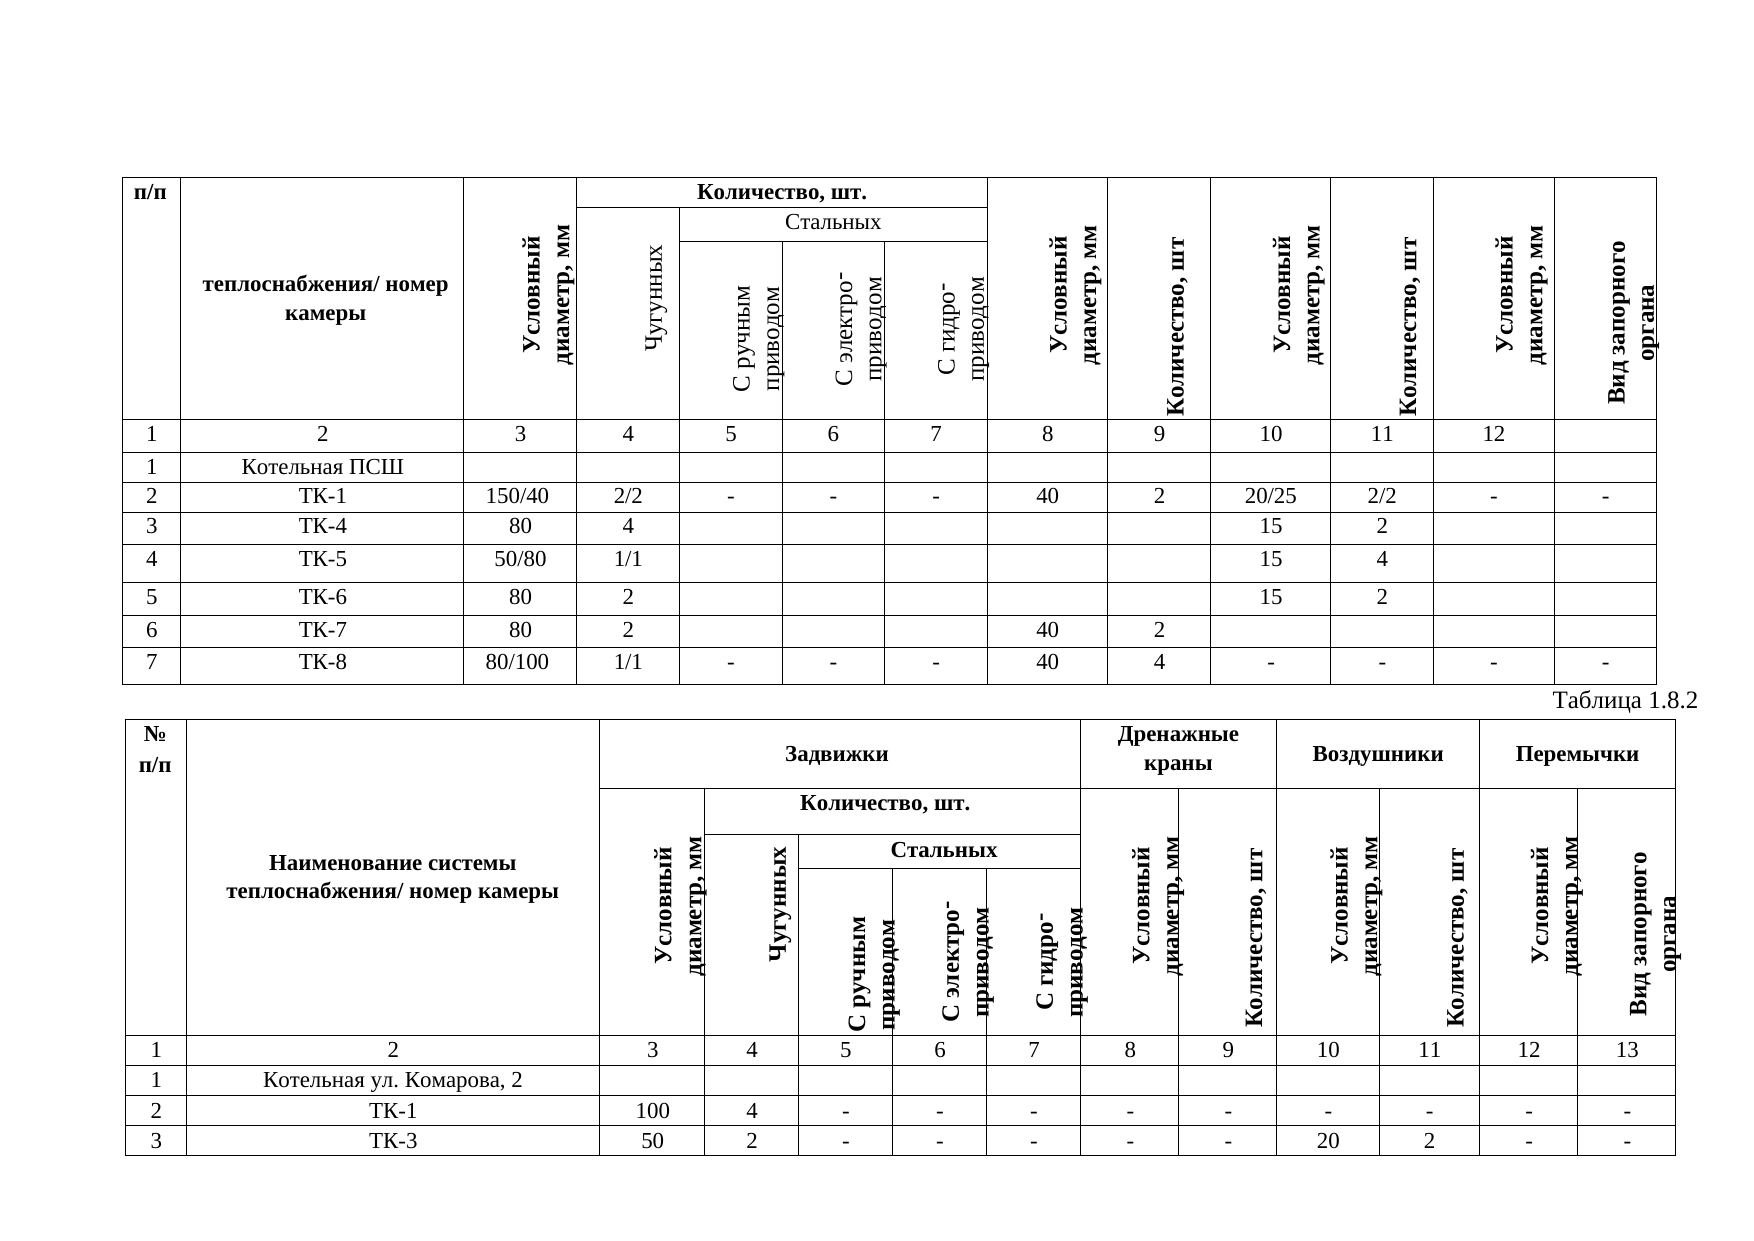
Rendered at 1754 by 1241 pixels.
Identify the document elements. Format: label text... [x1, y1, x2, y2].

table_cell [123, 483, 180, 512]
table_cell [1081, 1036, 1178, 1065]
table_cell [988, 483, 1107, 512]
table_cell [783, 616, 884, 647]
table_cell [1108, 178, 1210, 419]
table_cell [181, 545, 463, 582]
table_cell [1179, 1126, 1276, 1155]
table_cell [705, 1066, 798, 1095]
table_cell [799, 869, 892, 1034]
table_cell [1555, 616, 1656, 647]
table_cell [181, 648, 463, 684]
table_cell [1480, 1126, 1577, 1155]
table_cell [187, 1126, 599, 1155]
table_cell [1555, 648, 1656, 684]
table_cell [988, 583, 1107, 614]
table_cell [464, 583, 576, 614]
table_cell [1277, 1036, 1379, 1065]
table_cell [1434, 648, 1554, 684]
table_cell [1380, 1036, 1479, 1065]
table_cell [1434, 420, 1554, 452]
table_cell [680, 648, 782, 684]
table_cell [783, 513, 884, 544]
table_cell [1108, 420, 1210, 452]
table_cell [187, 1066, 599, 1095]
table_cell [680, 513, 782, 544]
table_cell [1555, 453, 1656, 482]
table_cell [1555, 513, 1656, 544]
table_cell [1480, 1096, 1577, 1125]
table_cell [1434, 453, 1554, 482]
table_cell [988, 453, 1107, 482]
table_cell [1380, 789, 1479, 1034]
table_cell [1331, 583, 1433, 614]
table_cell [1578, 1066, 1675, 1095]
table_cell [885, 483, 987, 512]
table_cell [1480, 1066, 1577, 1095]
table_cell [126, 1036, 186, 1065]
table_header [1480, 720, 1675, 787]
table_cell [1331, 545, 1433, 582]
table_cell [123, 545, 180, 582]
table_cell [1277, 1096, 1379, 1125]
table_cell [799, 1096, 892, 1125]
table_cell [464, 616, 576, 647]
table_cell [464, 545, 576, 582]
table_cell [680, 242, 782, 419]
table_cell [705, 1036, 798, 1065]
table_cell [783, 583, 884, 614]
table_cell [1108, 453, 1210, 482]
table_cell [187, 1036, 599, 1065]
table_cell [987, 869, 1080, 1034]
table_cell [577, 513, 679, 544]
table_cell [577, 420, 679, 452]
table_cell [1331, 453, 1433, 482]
text Таблица 1.8.2 [1552, 685, 1699, 714]
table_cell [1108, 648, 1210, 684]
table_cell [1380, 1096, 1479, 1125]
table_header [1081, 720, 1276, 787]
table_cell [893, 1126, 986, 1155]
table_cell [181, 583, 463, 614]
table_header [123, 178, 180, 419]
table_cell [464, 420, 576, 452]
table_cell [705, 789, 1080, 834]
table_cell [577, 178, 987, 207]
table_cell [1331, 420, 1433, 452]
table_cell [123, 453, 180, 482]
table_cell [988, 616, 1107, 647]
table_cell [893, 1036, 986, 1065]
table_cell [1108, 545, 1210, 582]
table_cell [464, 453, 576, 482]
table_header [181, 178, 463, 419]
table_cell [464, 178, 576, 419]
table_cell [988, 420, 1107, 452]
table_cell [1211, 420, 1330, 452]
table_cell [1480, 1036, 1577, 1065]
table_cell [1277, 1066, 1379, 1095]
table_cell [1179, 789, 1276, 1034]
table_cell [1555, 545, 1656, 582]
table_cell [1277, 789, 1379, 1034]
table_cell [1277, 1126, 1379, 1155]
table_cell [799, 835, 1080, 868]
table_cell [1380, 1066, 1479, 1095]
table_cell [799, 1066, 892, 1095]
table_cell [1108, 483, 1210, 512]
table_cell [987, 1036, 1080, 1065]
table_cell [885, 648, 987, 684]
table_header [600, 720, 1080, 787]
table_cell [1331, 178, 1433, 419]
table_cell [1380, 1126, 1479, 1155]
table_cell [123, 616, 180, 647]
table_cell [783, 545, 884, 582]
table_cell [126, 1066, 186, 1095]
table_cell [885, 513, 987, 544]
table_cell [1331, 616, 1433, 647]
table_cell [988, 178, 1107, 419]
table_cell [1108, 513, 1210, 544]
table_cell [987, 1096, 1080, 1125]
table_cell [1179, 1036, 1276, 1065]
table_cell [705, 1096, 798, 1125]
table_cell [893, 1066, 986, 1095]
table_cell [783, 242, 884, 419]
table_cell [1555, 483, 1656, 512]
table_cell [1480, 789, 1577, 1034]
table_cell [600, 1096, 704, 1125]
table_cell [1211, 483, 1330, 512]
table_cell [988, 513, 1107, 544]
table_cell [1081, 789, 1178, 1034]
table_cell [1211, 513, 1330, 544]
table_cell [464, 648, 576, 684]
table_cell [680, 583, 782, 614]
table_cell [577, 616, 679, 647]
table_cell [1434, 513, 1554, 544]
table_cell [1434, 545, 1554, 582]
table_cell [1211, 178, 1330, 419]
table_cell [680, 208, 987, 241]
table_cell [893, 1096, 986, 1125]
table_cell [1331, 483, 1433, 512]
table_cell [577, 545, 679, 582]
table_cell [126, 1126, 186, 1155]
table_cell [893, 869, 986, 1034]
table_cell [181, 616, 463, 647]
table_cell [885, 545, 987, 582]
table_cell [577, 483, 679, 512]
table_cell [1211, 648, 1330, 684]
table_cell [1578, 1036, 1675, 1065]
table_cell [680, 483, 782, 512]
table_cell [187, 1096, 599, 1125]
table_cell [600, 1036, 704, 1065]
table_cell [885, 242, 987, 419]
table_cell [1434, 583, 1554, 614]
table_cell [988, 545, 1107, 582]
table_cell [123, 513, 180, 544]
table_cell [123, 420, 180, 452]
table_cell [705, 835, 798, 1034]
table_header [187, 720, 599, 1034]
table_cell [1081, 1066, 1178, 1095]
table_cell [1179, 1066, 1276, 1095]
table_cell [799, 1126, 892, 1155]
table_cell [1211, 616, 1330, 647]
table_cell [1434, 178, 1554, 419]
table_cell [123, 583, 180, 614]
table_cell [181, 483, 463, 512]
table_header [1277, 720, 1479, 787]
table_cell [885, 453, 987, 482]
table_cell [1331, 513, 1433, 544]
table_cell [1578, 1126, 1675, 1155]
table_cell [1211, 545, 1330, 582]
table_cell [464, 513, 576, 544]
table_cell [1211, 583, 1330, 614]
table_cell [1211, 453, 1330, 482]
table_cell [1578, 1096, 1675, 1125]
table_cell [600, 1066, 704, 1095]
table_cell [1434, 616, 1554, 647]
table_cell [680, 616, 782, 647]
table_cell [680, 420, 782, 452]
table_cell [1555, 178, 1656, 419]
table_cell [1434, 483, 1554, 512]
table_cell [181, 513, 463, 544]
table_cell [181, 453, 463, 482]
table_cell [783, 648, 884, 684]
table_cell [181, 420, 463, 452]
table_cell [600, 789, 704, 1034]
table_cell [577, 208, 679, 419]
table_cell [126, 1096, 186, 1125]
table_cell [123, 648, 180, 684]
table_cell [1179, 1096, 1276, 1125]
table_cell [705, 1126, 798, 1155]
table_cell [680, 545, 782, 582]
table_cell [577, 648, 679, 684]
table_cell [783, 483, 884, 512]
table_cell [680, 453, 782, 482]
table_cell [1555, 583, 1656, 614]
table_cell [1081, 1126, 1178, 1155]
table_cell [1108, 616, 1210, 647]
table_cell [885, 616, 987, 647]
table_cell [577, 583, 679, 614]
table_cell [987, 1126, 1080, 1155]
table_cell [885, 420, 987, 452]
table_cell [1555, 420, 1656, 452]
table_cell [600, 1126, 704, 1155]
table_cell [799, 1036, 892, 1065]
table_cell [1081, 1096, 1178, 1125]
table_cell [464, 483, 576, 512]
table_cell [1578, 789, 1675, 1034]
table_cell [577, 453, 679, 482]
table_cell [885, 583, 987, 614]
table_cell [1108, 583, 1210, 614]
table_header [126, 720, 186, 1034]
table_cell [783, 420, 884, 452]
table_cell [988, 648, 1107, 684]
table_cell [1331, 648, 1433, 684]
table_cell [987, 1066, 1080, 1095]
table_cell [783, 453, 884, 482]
